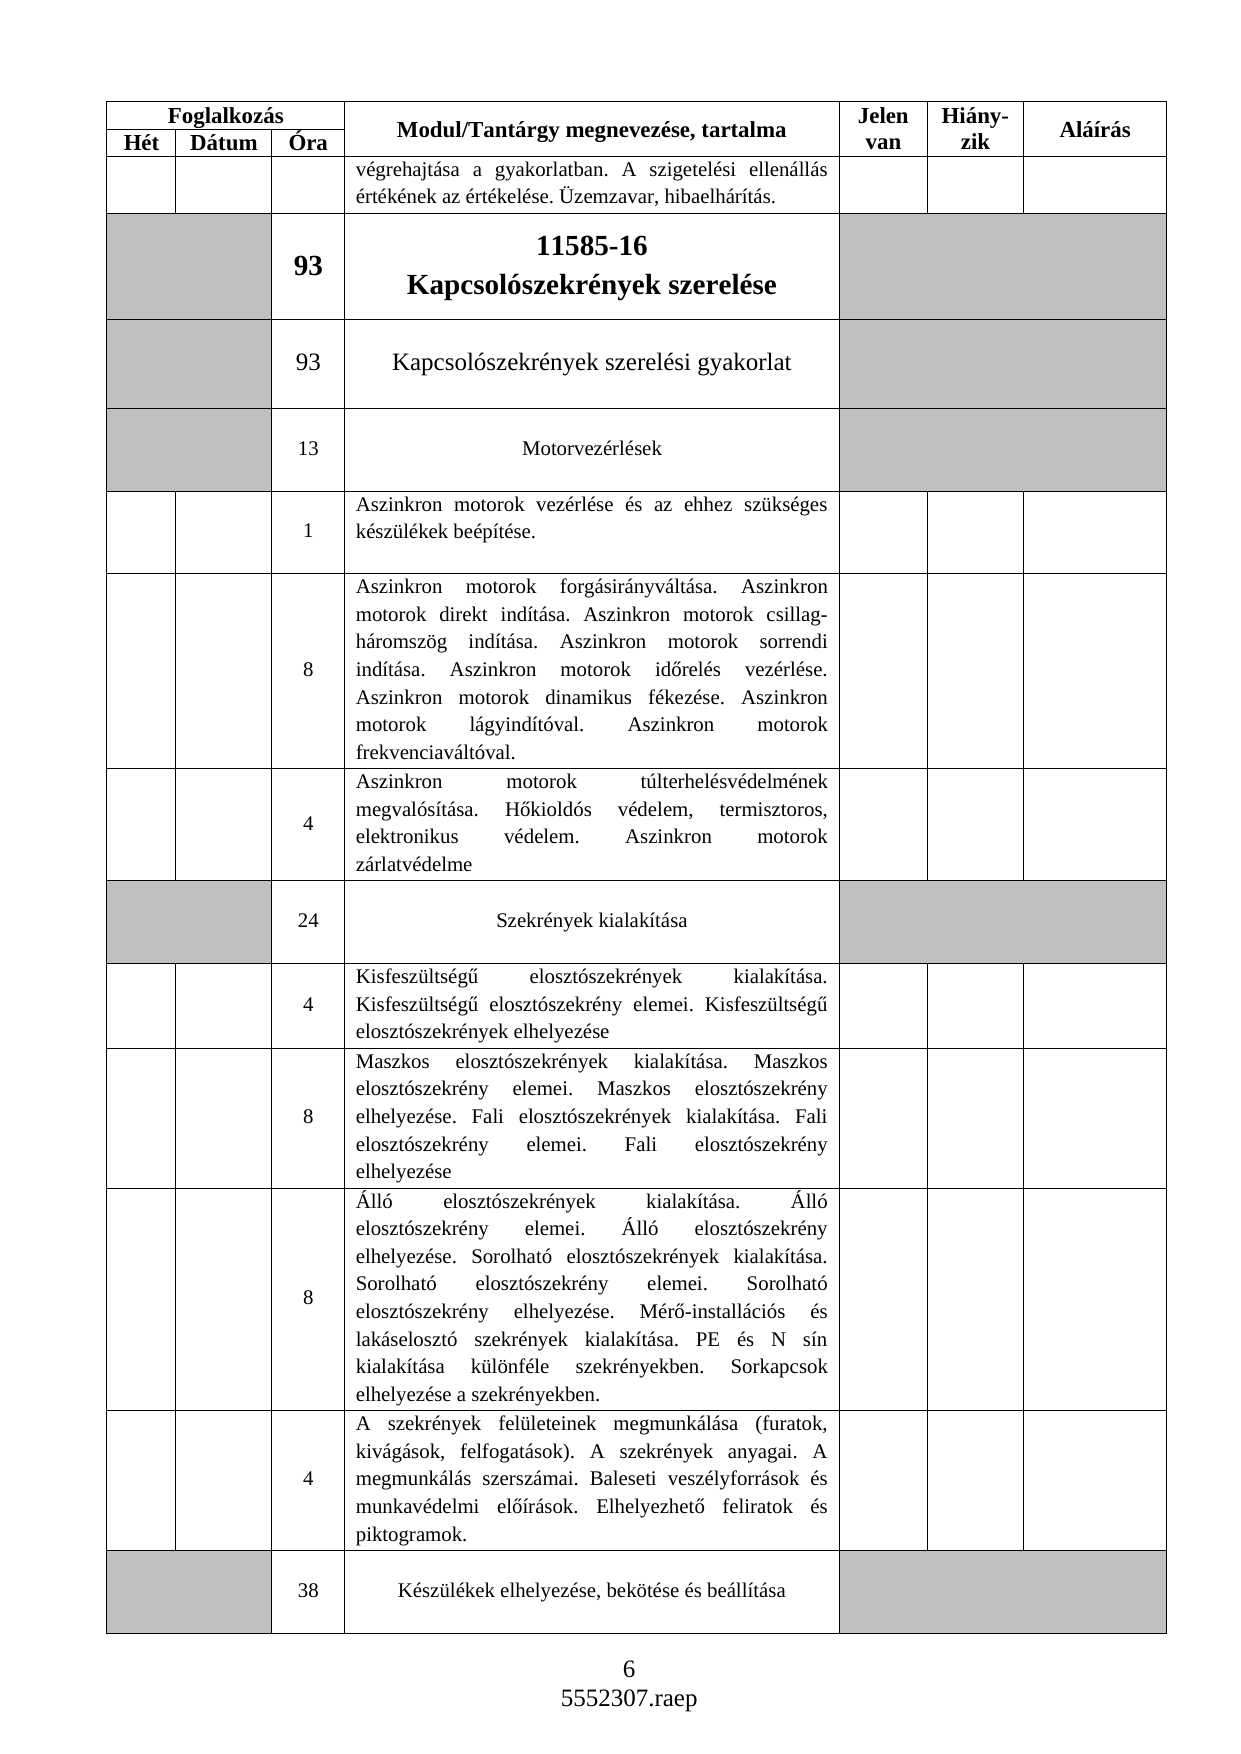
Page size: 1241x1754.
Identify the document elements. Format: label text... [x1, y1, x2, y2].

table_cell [345, 157, 839, 213]
table_cell [176, 769, 271, 880]
table_cell [928, 492, 1023, 573]
table_cell Kisfeszültségű elosztószekrények kialakítása. Kisfeszültségű elosztószekrény elemei. Kisfeszültségű elosztószekrények elhelyezése [345, 964, 839, 1048]
table_cell [107, 492, 175, 573]
table_cell 93 [272, 214, 344, 319]
table_cell [107, 320, 271, 408]
table_cell [840, 409, 1166, 491]
table_cell [840, 1551, 1166, 1633]
table_cell [107, 1411, 175, 1550]
table_cell [107, 157, 175, 213]
table_cell [176, 157, 271, 213]
table_cell [107, 881, 271, 963]
table_cell [107, 1189, 175, 1410]
table_cell Aszinkron motorok forgásirányváltása. Aszinkron motorok direkt indítása. Aszinkron motorok csillag-háromszög indítása. Aszinkron motorok sorrendi indítása. Aszinkron motorok időrelés vezérlése. Aszinkron motorok dinamikus fékezése. Aszinkron motorok lágyindítóval. Aszinkron motorok frekvenciaváltóval. [345, 574, 839, 768]
table_cell 93 [272, 320, 344, 408]
table_cell [107, 214, 271, 319]
table_cell [176, 492, 271, 573]
table_cell [1024, 769, 1166, 880]
table_cell 4 [272, 769, 344, 880]
table_cell [176, 574, 271, 768]
table_header Jelen van (fő) [840, 102, 927, 156]
table_cell 13 [272, 409, 344, 491]
table_cell [107, 1049, 175, 1187]
table_cell [840, 1189, 927, 1410]
table_cell [1024, 574, 1166, 768]
table_cell 8 [272, 1049, 344, 1187]
table_header Modul/Tantárgy megnevezése, tartalma [345, 102, 839, 156]
table_cell [1024, 492, 1166, 573]
table_cell [107, 574, 175, 768]
table_cell [107, 769, 175, 880]
table_cell Dátum [176, 130, 271, 156]
table_header Hiány- zik (fő) [928, 102, 1023, 156]
table_cell Készülékek elhelyezése, bekötése és beállítása [345, 1551, 839, 1633]
table_cell 24 [272, 881, 344, 963]
table_cell 4 [272, 1411, 344, 1550]
table_cell [107, 964, 175, 1048]
table_cell [840, 214, 1166, 319]
table_cell [176, 964, 271, 1048]
table_header Aláírás [1024, 102, 1166, 156]
table_cell [1024, 1189, 1166, 1410]
table_cell [928, 1411, 1023, 1550]
table_cell [176, 1049, 271, 1187]
table_cell [176, 1411, 271, 1550]
table_cell Maszkos elosztószekrények kialakítása. Maszkos elosztószekrény elemei. Maszkos elosztószekrény elhelyezése. Fali elosztószekrények kialakítása. Fali elosztószekrény elemei. Fali elosztószekrény elhelyezése [345, 1049, 839, 1187]
table_cell Szekrények kialakítása [345, 881, 839, 963]
table_cell Hét [107, 130, 175, 156]
table_cell [1024, 1049, 1166, 1187]
table_cell [1024, 1411, 1166, 1550]
table_cell [928, 769, 1023, 880]
table_cell A szekrények felületeinek megmunkálása (furatok, kivágások, felfogatások). A szekrények anyagai. A megmunkálás szerszámai. Baleseti veszélyforrások és munkavédelmi előírások. Elhelyezhető feliratok és piktogramok. [345, 1411, 839, 1550]
table_cell [928, 1049, 1023, 1187]
table_cell [840, 881, 1166, 963]
table_cell [928, 157, 1023, 213]
table_cell Motorvezérlések [345, 409, 839, 491]
table_cell [840, 574, 927, 768]
table_cell [840, 157, 927, 213]
table_cell Álló elosztószekrények kialakítása. Álló elosztószekrény elemei. Álló elosztószekrény elhelyezése. Sorolható elosztószekrények kialakítása. Sorolható elosztószekrény elemei. Sorolható elosztószekrény elhelyezése. Mérő-installációs és lakáselosztó szekrények kialakítása. PE és N sín kialakítása különféle szekrényekben. Sorkapcsok elhelyezése a szekrényekben. [345, 1189, 839, 1410]
table_cell 8 [272, 574, 344, 768]
table_cell 7 [272, 157, 344, 213]
table_cell [107, 1551, 271, 1633]
table_cell [107, 409, 271, 491]
table_cell [840, 769, 927, 880]
table_cell 38 [272, 1551, 344, 1633]
table_cell Kapcsolószekrények szerelési gyakorlat [345, 320, 839, 408]
table_cell 4 [272, 964, 344, 1048]
table_cell Aszinkron motorok vezérlése és az ehhez szükséges készülékek beépítése. [345, 492, 839, 573]
table_cell [176, 1189, 271, 1410]
table_cell [840, 492, 927, 573]
table_cell [928, 574, 1023, 768]
table_header Foglalkozás [107, 102, 344, 128]
table_cell [840, 1411, 927, 1550]
table_cell Óra [272, 130, 344, 156]
table_cell [840, 1049, 927, 1187]
table_cell [840, 964, 927, 1048]
table_cell [928, 1189, 1023, 1410]
table_cell [1024, 964, 1166, 1048]
table_cell [840, 320, 1166, 408]
table_cell [928, 964, 1023, 1048]
table_cell 8 [272, 1189, 344, 1410]
table_cell Aszinkron motorok túlterhelésvédelmének megvalósítása. Hőkioldós védelem, termisztoros, elektronikus védelem. Aszinkron motorok zárlatvédelme [345, 769, 839, 880]
table_cell 11585-16 Kapcsolószekrények szerelése [345, 214, 839, 319]
table_cell 1 [272, 492, 344, 573]
table_cell [1024, 157, 1166, 213]
